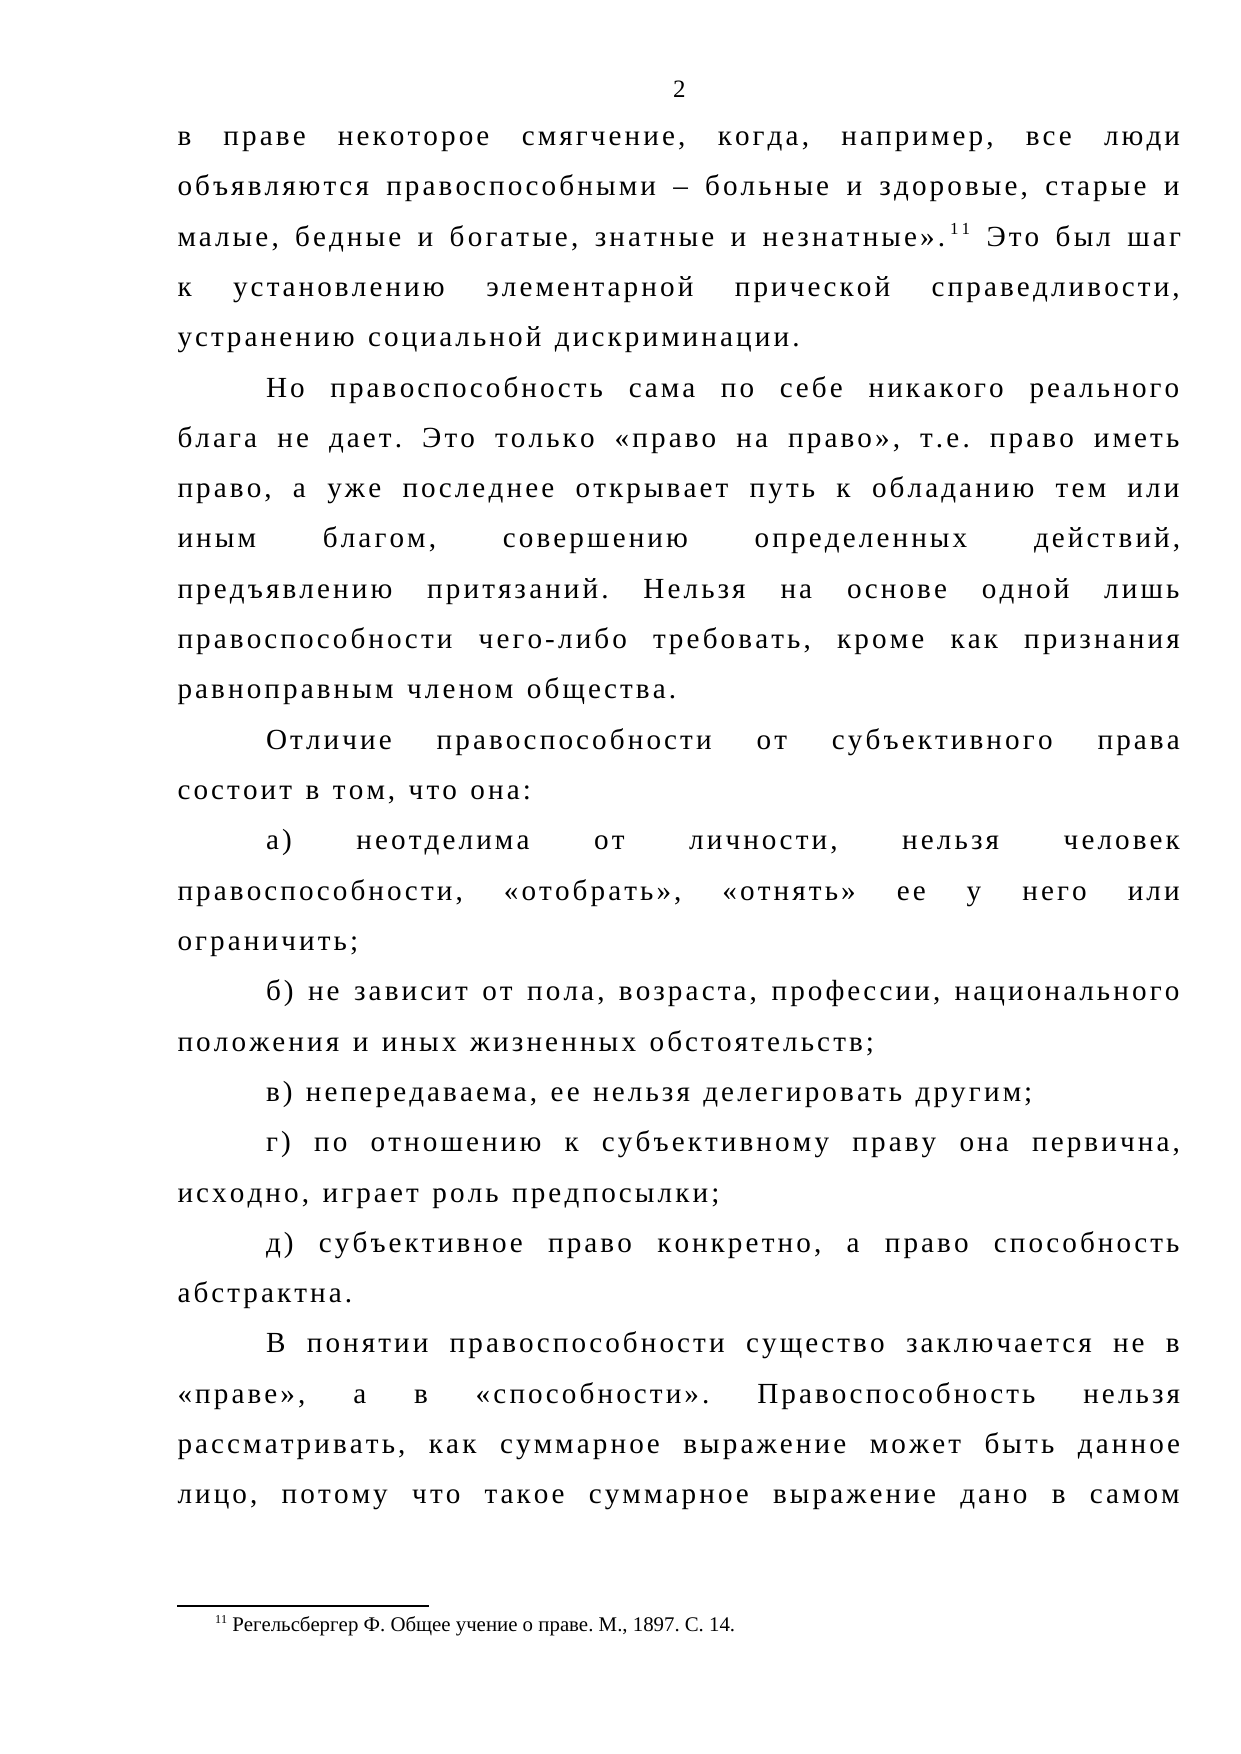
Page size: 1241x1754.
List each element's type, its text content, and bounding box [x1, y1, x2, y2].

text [177, 1326, 1181, 1560]
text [177, 118, 1181, 353]
text Но правоспособность сама по себе никакого реального блага не дает. Это только «право на право», т.е. право иметь право, а уже последнее открывает путь к обладанию тем или иным благом, совершению определенных действий, предъявлению притязаний. Нельзя на основе одной лишь правоспособности чего-либо требовать, кроме как признания равноправным членом общества. [177, 370, 1181, 705]
text в) непередаваема, ее нельзя делегировать другим; [177, 1074, 1181, 1108]
text д) субъективное право конкретно, а право способность абстрактна. [177, 1225, 1181, 1309]
text г) по отношению к субъективному праву она первична, исходно, играет роль предпосылки; [177, 1124, 1181, 1208]
text б) не зависит от пола, возраста, профессии, национального положения и иных жизненных обстоятельств; [177, 973, 1181, 1057]
text Отличие правоспособности от субъективного права состоит в том, что она: [177, 722, 1181, 806]
text а) неотделима от личности, нельзя человек правоспособности, «отобрать», «отнять» ее у него или ограничить; [177, 822, 1181, 957]
